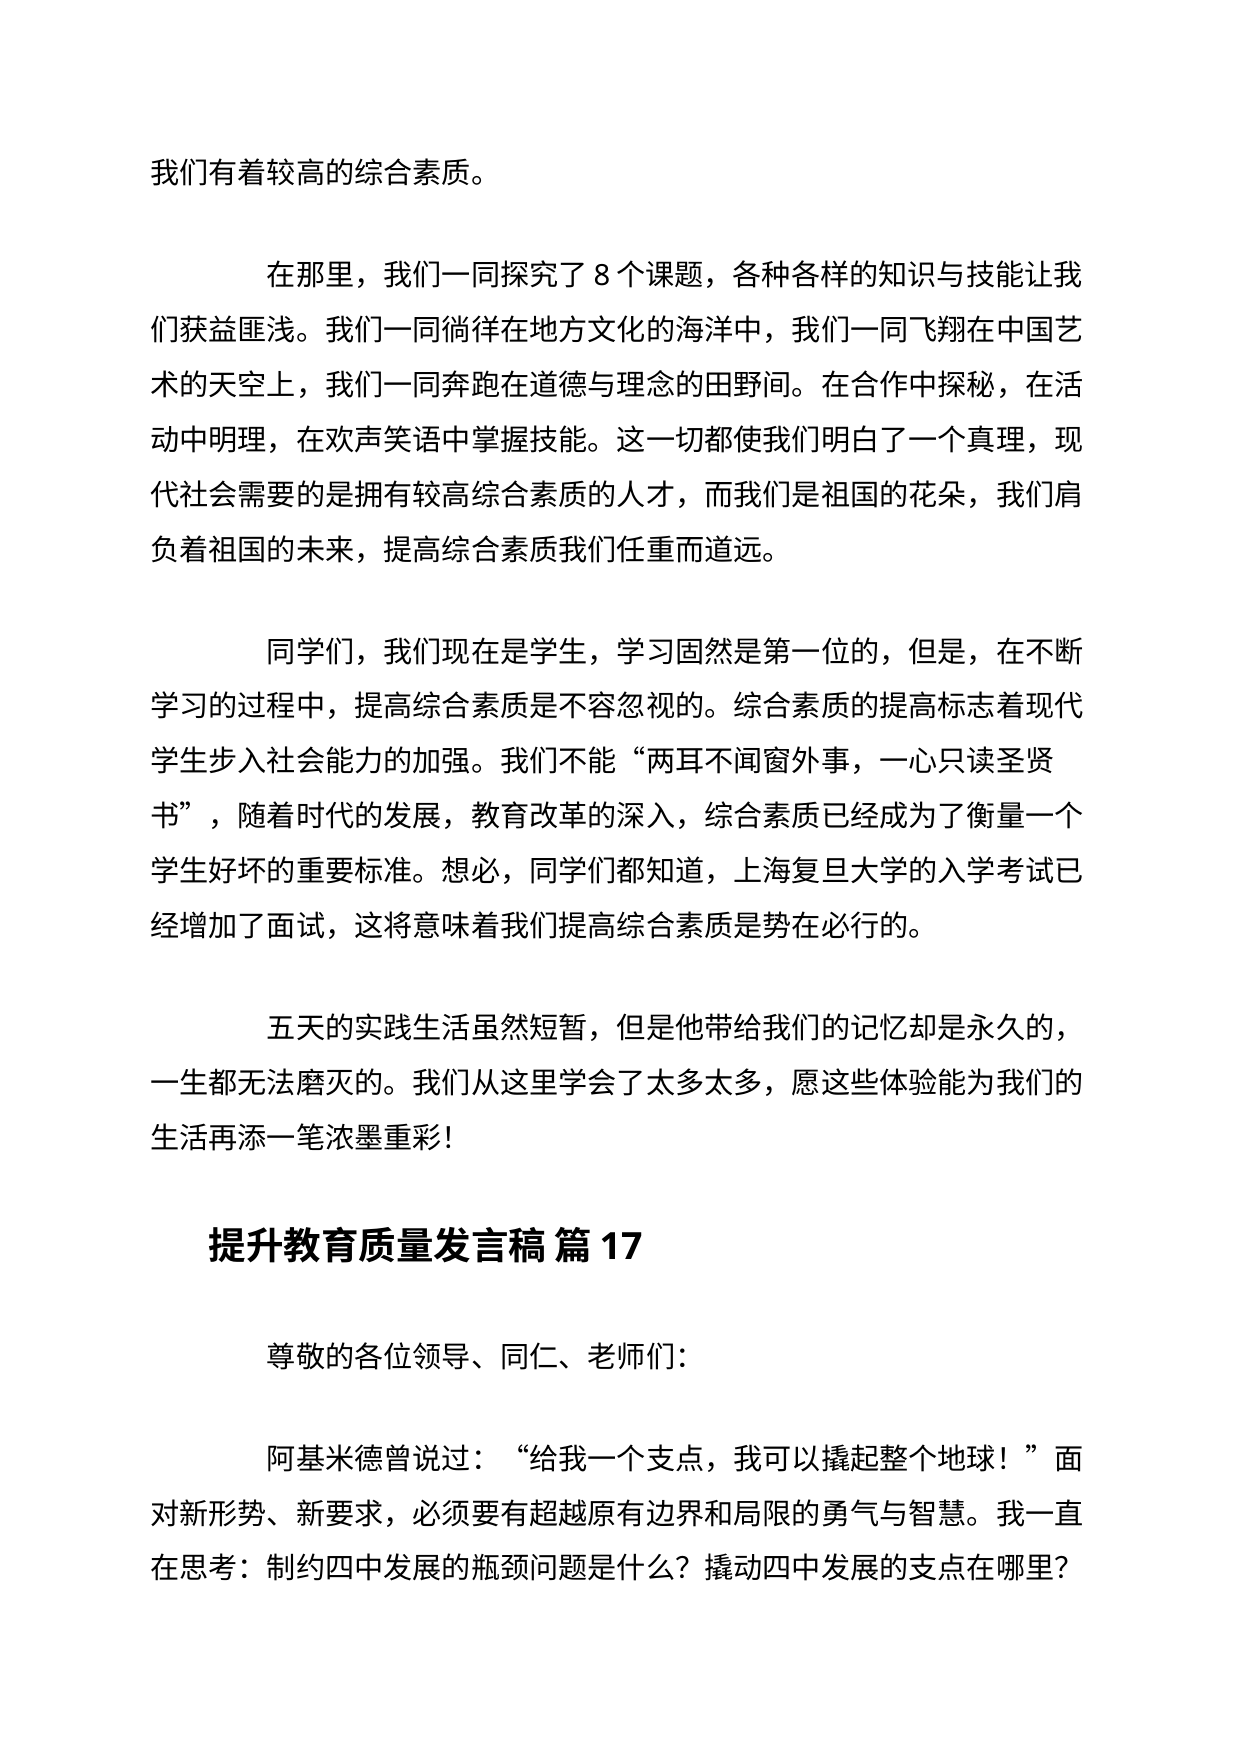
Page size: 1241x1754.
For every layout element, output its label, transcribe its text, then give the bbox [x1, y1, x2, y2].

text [150, 150, 1090, 192]
text 五天的实践生活虽然短暂，但是他带给我们的记忆却是永久的，一生都无法磨灭的。我们从这里学会了太多太多，愿这些体验能为我们的生活再添一笔浓墨重彩！ [150, 1004, 1090, 1156]
text 同学们，我们现在是学生，学习固然是第一位的，但是，在不断学习的过程中，提高综合素质是不容忽视的。综合素质的提高标志着现代学生步入社会能力的加强。我们不能“两耳不闻窗外事，一心只读圣贤书”，随着时代的发展，教育改革的深入，综合素质已经成为了衡量一个学生好坏的重要标准。想必，同学们都知道，上海复旦大学的入学考试已经增加了面试，这将意味着我们提高综合素质是势在必行的。 [150, 628, 1090, 945]
text 提升教育质量发言稿 篇17 [150, 1216, 1090, 1270]
text 尊敬的各位领导、同仁、老师们： [150, 1333, 1090, 1376]
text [150, 1435, 1090, 1587]
text 在那里，我们一同探究了8个课题，各种各样的知识与技能让我们获益匪浅。我们一同徜徉在地方文化的海洋中，我们一同飞翔在中国艺术的天空上，我们一同奔跑在道德与理念的田野间。在合作中探秘，在活动中明理，在欢声笑语中掌握技能。这一切都使我们明白了一个真理，现代社会需要的是拥有较高综合素质的人才，而我们是祖国的花朵，我们肩负着祖国的未来，提高综合素质我们任重而道远。 [150, 252, 1090, 569]
